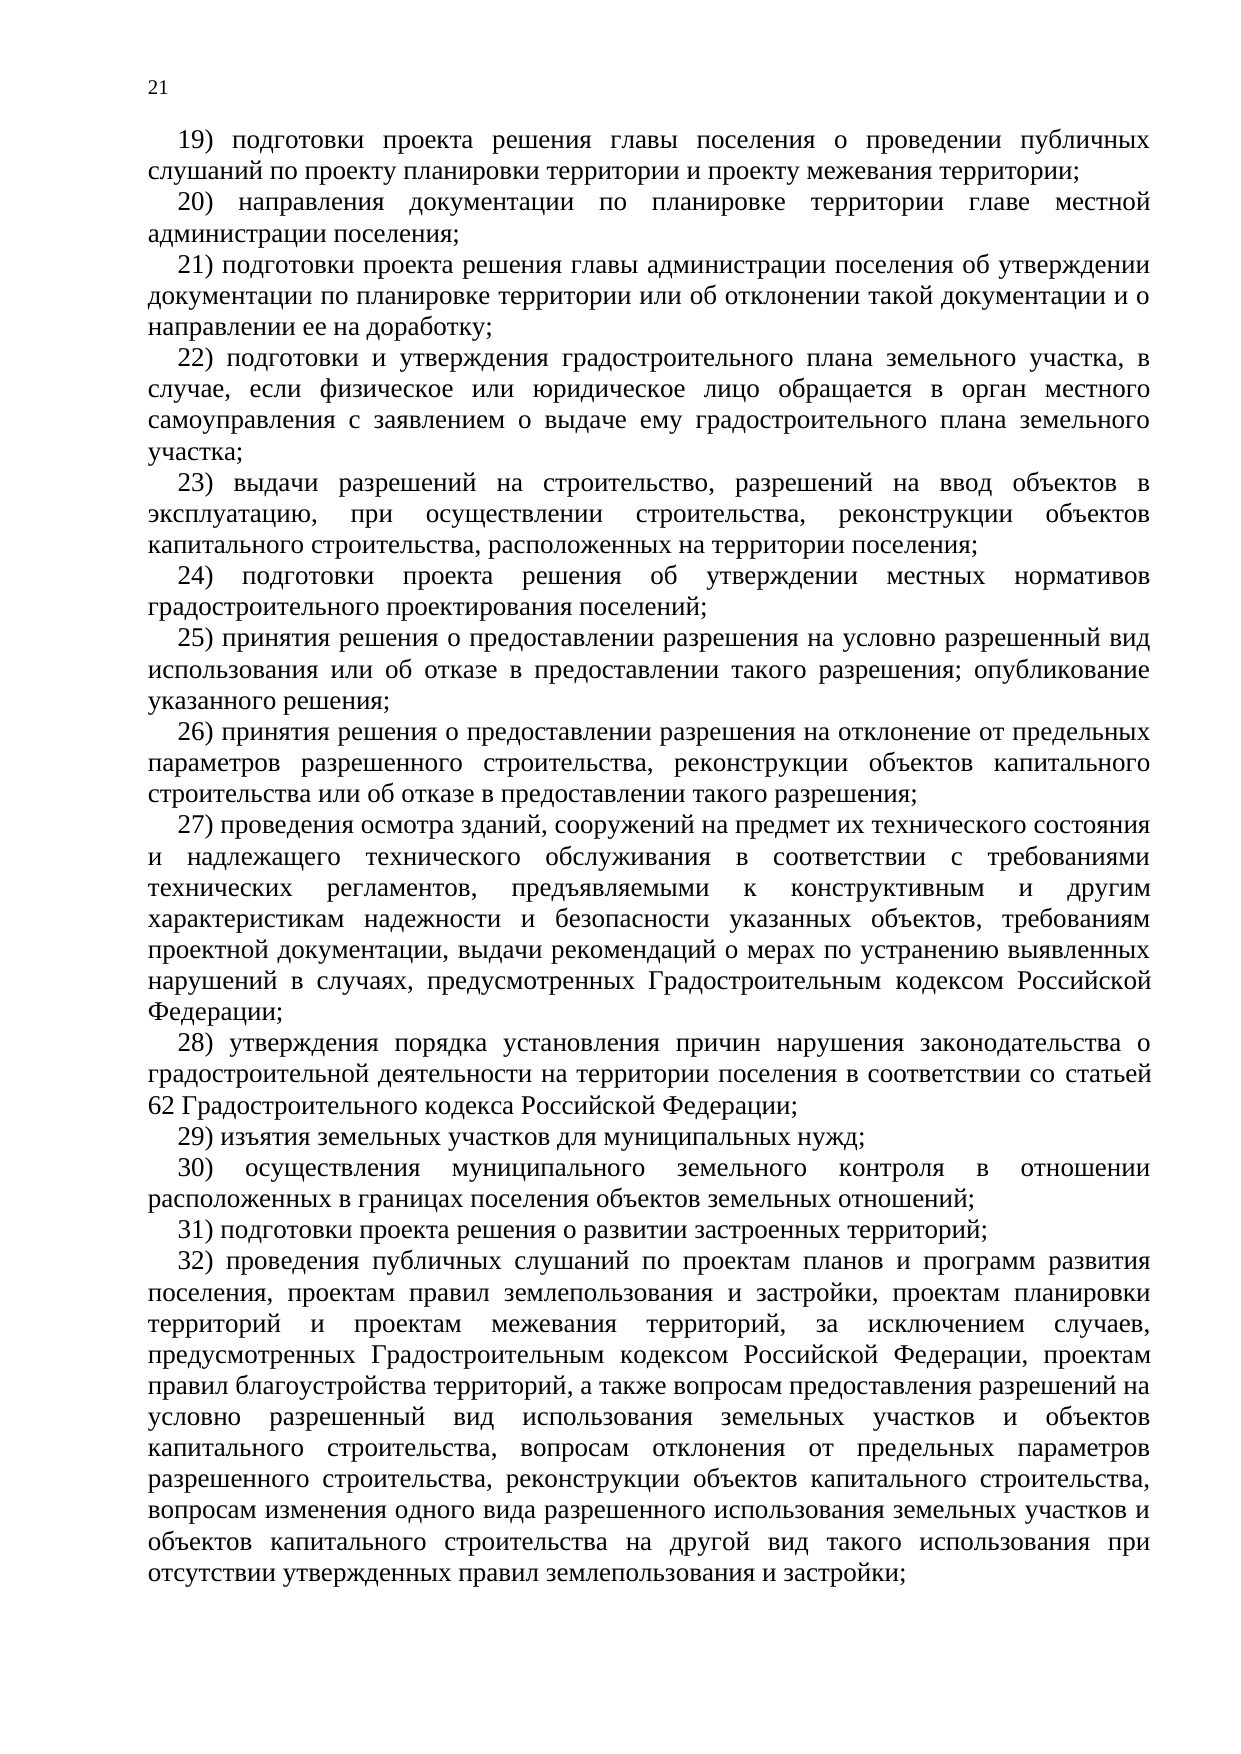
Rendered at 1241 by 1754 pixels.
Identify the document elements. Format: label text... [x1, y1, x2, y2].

text 24) подготовки проекта решения об утверждении местных нормативов градостроительного проектирования поселений; [148, 559, 1152, 622]
text 32) проведения публичных слушаний по проектам планов и программ развития поселения, проектам правил землепользования и застройки, проектам планировки территорий и проектам межевания территорий, за исключением случаев, предусмотренных Градостроительным кодексом Российской Федерации, проектам правил благоустройства территорий, а также вопросам предоставления разрешений на условно разрешенный вид использования земельных участков и объектов капитального строительства, вопросам отклонения от предельных параметров разрешенного строительства, реконструкции объектов капитального строительства, вопросам изменения одного вида разрешенного использования земельных участков и объектов капитального строительства на другой вид такого использования при отсутствии утвержденных правил землепользования и застройки; [148, 1244, 1152, 1587]
text 21) подготовки проекта решения главы администрации поселения об утверждении документации по планировке территории или об отклонении такой документации и о направлении ее на доработку; [148, 248, 1152, 341]
text 20) направления документации по планировке территории главе местной администрации поселения; [148, 186, 1152, 248]
text 31) подготовки проекта решения о развитии застроенных территорий; [148, 1213, 1152, 1244]
text 27) проведения осмотра зданий, сооружений на предмет их технического состояния и надлежащего технического обслуживания в соответствии с требованиями технических регламентов, предъявляемыми к конструктивным и другим характеристикам надежности и безопасности указанных объектов, требованиям проектной документации, выдачи рекомендаций о мерах по устранению выявленных нарушений в случаях, предусмотренных Градостроительным кодексом Российской Федерации; [148, 808, 1152, 1026]
text 19) подготовки проекта решения главы поселения о проведении публичных слушаний по проекту планировки территории и проекту межевания территории; [148, 118, 1152, 186]
text 29) изъятия земельных участков для муниципальных нужд; [148, 1120, 1152, 1151]
text 23) выдачи разрешений на строительство, разрешений на ввод объектов в эксплуатацию, при осуществлении строительства, реконструкции объектов капитального строительства, расположенных на территории поселения; [148, 466, 1152, 559]
text 26) принятия решения о предоставлении разрешения на отклонение от предельных параметров разрешенного строительства, реконструкции объектов капитального строительства или об отказе в предоставлении такого разрешения; [148, 715, 1152, 808]
text 22) подготовки и утверждения градостроительного плана земельного участка, в случае, если физическое или юридическое лицо обращается в орган местного самоуправления с заявлением о выдаче ему градостроительного плана земельного участка; [148, 341, 1152, 466]
text 28) утверждения порядка установления причин нарушения законодательства о градостроительной деятельности на территории поселения в соответствии со статьей 62 Градостроительного кодекса Российской Федерации; [148, 1026, 1152, 1120]
text 30) осуществления муниципального земельного контроля в отношении расположенных в границах поселения объектов земельных отношений; [148, 1151, 1152, 1213]
text 25) принятия решения о предоставлении разрешения на условно разрешенный вид использования или об отказе в предоставлении такого разрешения; опубликование указанного решения; [148, 622, 1152, 715]
